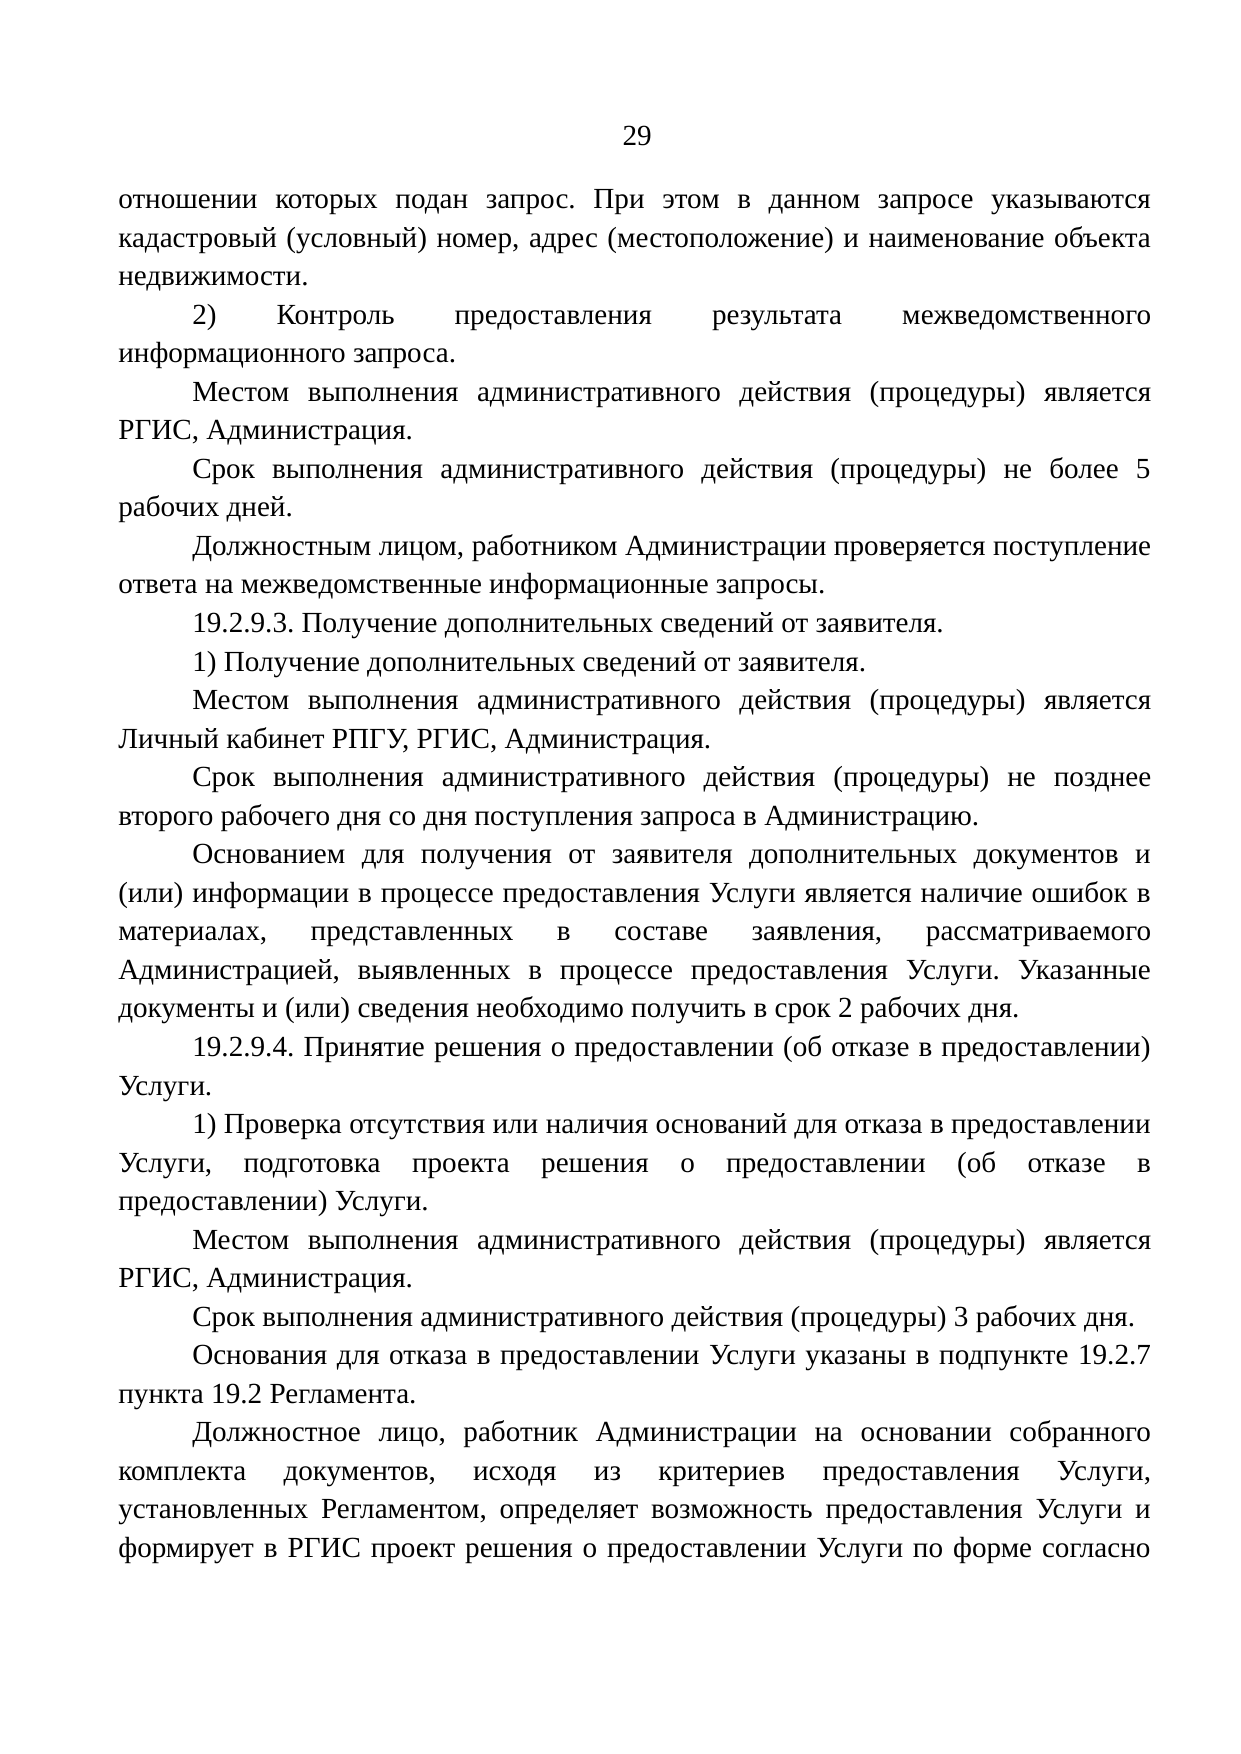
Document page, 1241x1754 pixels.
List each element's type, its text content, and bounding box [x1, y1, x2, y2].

text Основанием для получения от заявителя дополнительных документов и (или) информации в процессе предоставления Услуги является наличие ошибок в материалах, представленных в составе заявления, рассматриваемого Администрацией, выявленных в процессе предоставления Услуги. Указанные документы и (или) сведения необходимо получить в срок 2 рабочих дня. [118, 836, 1152, 1024]
text Местом выполнения административного действия (процедуры) является РГИС, Администрация. [118, 1222, 1152, 1294]
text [118, 1414, 1152, 1564]
text Местом выполнения административного действия (процедуры) является РГИС, Администрация. [118, 374, 1152, 446]
text 2) Контроль предоставления результата межведомственного информационного запроса. [118, 297, 1152, 369]
text Срок выполнения административного действия (процедуры) не позднее второго рабочего дня со дня поступления запроса в Администрацию. [118, 759, 1152, 831]
text 1) Проверка отсутствия или наличия оснований для отказа в предоставлении Услуги, подготовка проекта решения о предоставлении (об отказе в предоставлении) Услуги. [118, 1106, 1152, 1217]
text Должностным лицом, работником Администрации проверяется поступление ответа на межведомственные информационные запросы. [118, 528, 1152, 600]
text 1) Получение дополнительных сведений от заявителя. [118, 644, 1152, 677]
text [118, 181, 1152, 292]
text Срок выполнения административного действия (процедуры) не более 5 рабочих дней. [118, 451, 1152, 523]
text Основания для отказа в предоставлении Услуги указаны в подпункте 19.2.7 пункта 19.2 Регламента. [118, 1337, 1152, 1409]
text Срок выполнения административного действия (процедуры) 3 рабочих дня. [118, 1299, 1152, 1332]
text 19.2.9.3. Получение дополнительных сведений от заявителя. [118, 605, 1152, 639]
text Местом выполнения административного действия (процедуры) является Личный кабинет РПГУ, РГИС, Администрация. [118, 682, 1152, 754]
text 19.2.9.4. Принятие решения о предоставлении (об отказе в предоставлении) Услуги. [118, 1029, 1152, 1101]
